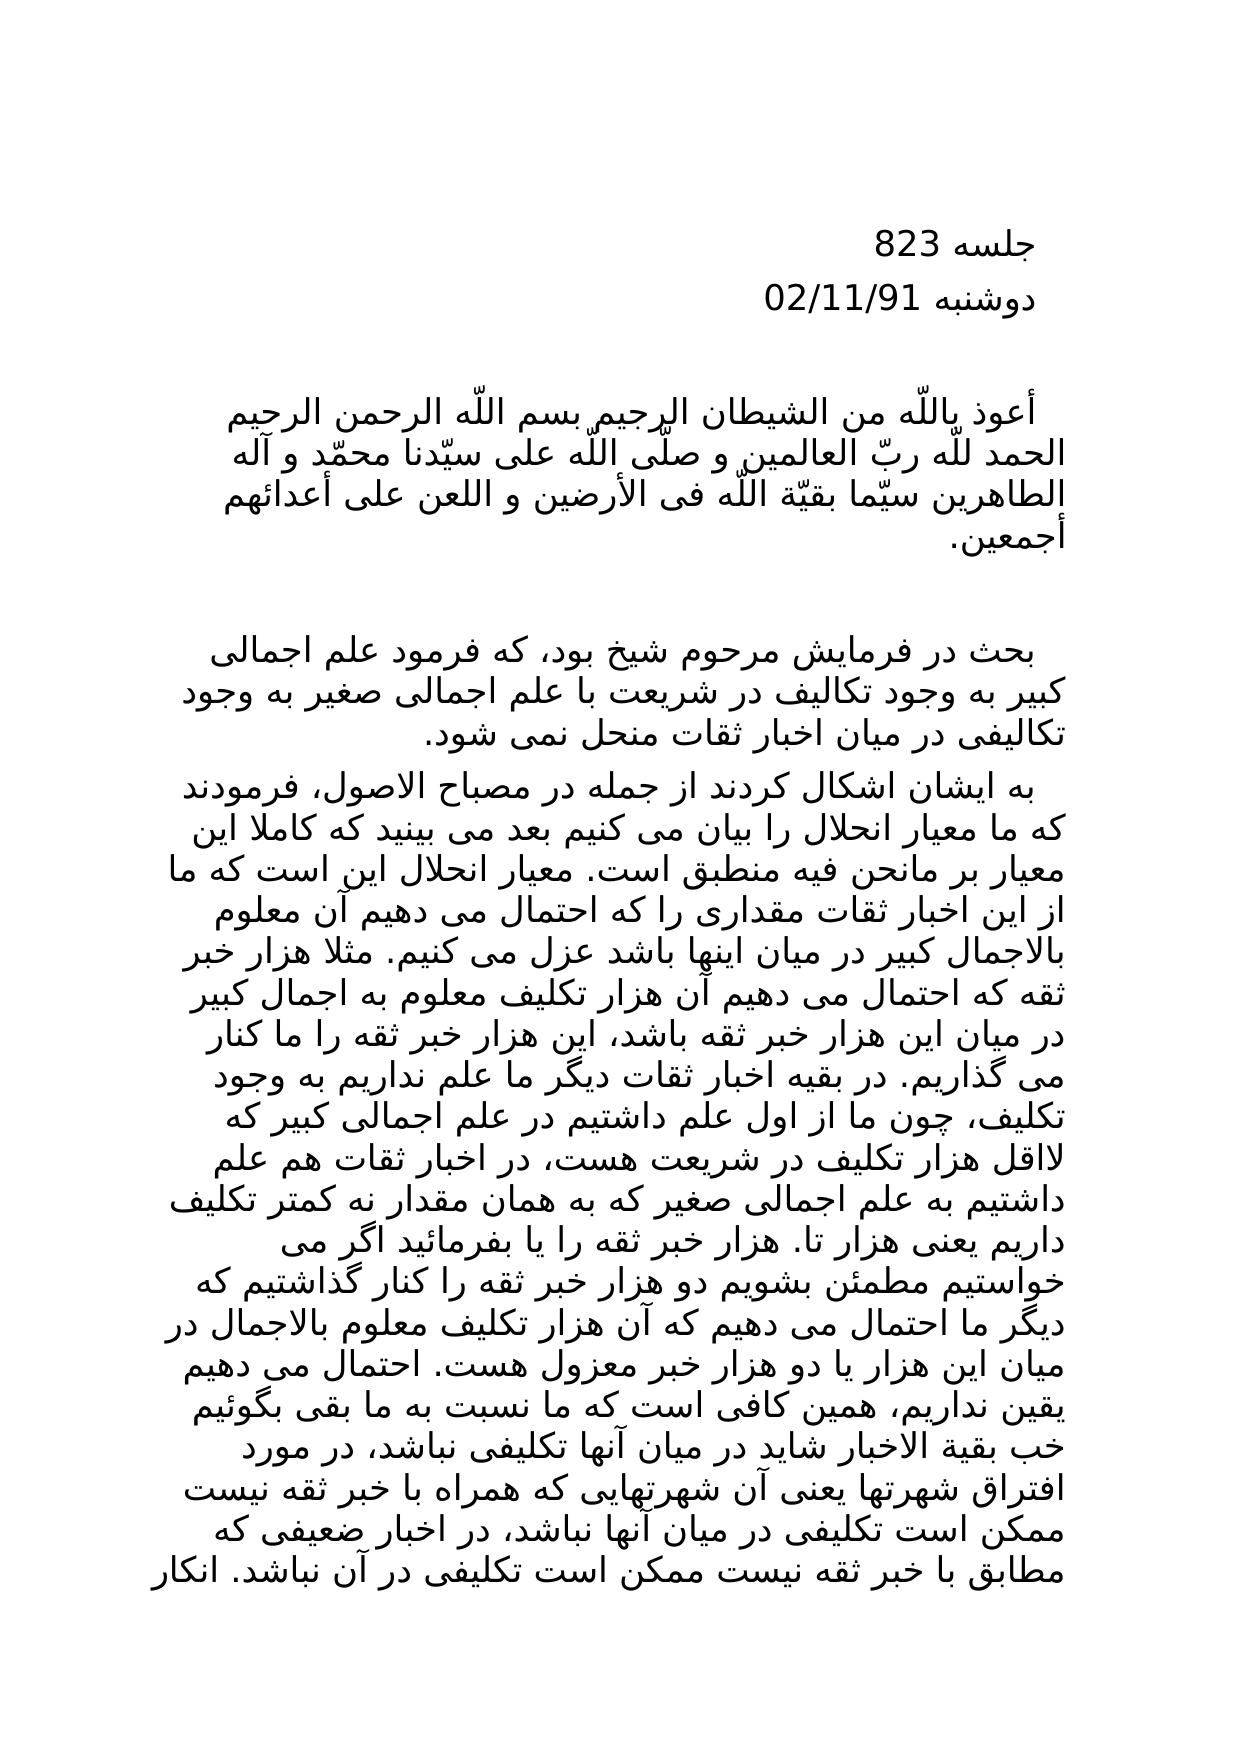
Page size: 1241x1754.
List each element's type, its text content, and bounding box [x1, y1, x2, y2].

text أعوذ باللّه من الشیطان الرجیم بسم اللّه الرحمن الرحیم الحمد للّه ربّ العالمین و صلّی اللّه علی سیّدنا محمّد و آله الطاهرین سیّما بقیّة اللّه فی الأرضین و اللعن علی أعدائهم أجمعین. [150, 391, 1067, 556]
text بحث در فرمایش مرحوم شیخ بود، که فرمود علم اجمالی کبیر به وجود تکالیف در شریعت با علم اجمالی صغیر به وجود تکالیفی در میان اخبار ثقات منحل نمی شود. [150, 630, 1067, 753]
text جلسه 823 [150, 223, 1067, 264]
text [150, 766, 1067, 1591]
text دوشنبه 02/11/91 [150, 277, 1067, 318]
